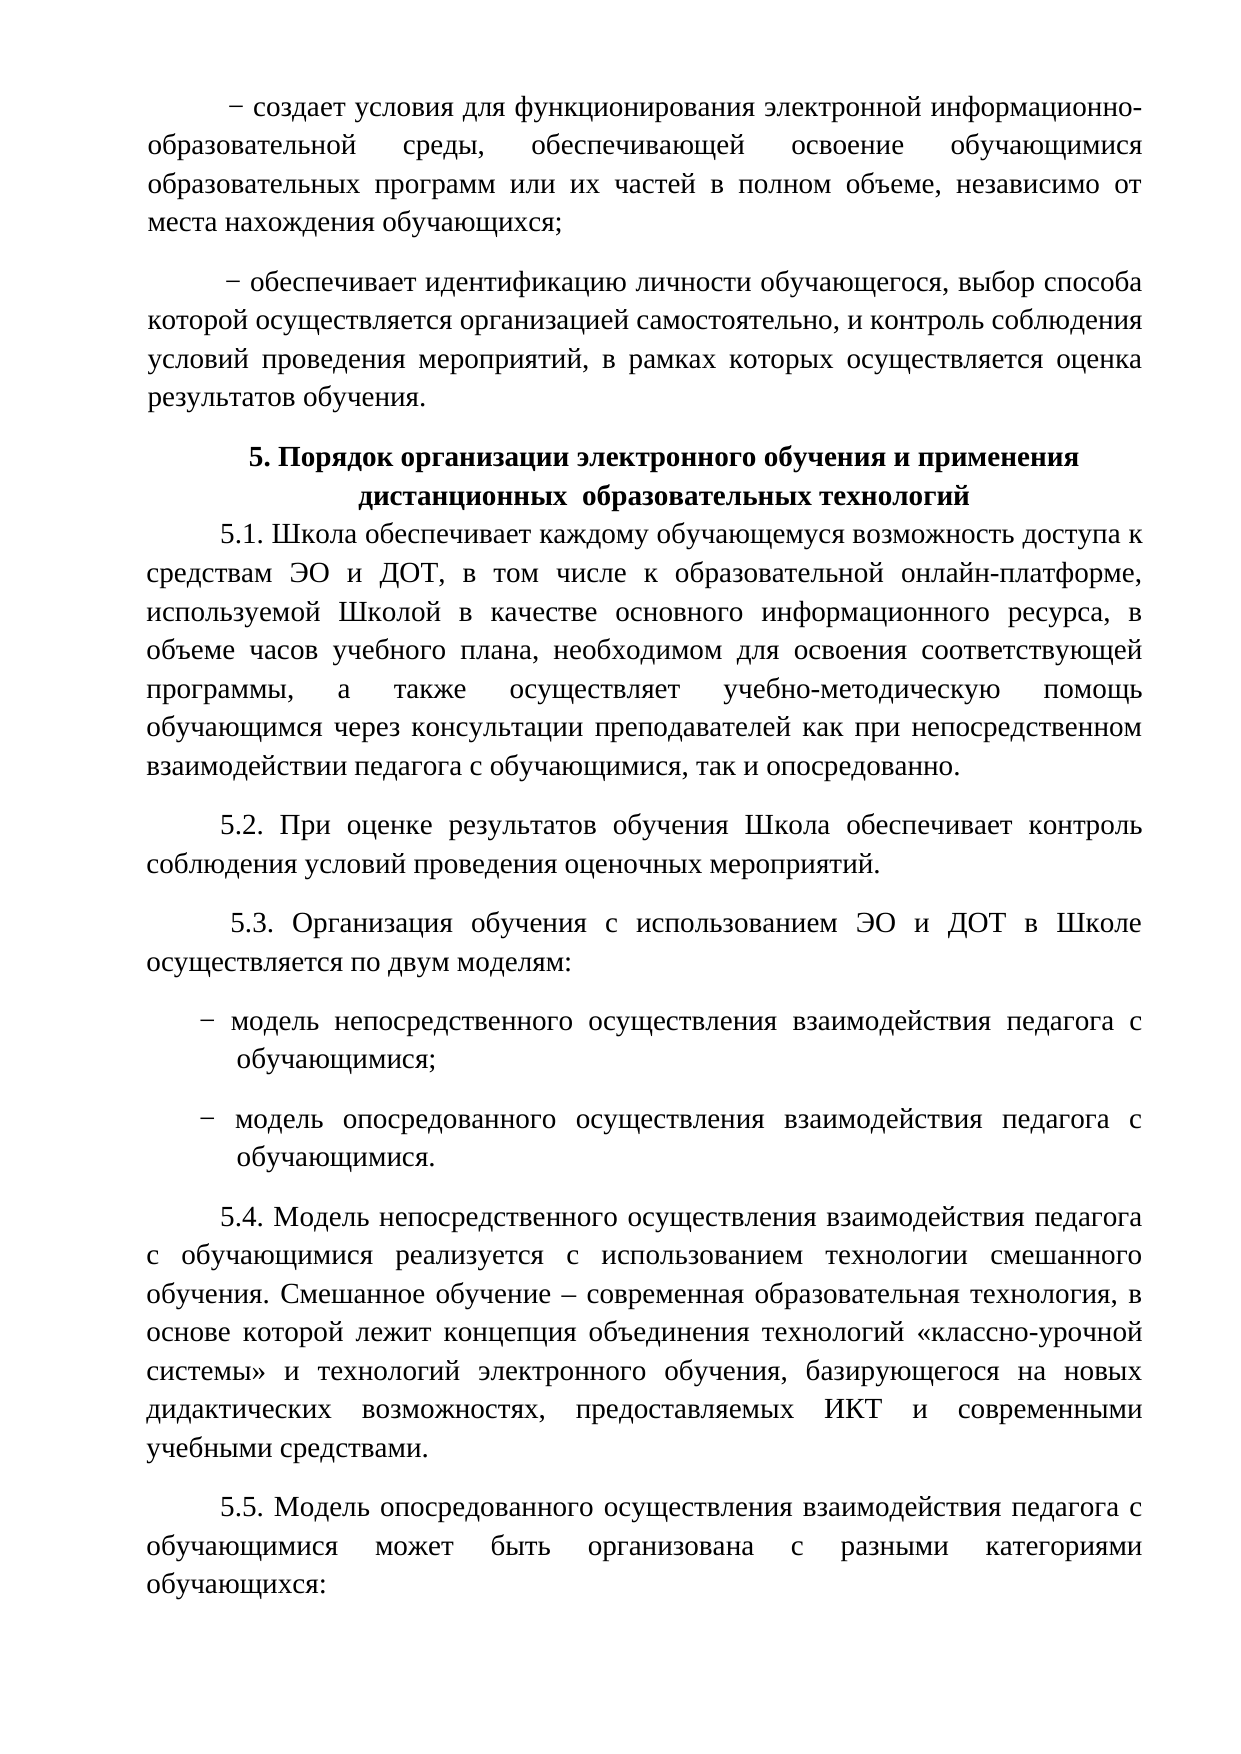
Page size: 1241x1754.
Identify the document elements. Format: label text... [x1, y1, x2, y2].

text 5.4. Модель непосредственного осуществления взаимодействия педагога с обучающимися реализуется с использованием технологии смешанного обучения. Смешанное обучение – современная образовательная технология, в основе которой лежит концепция объединения технологий «классно-урочной системы» и технологий электронного обучения, базирующегося на новых дидактических возможностях, предоставляемых ИКТ и современными учебными средствами. [146, 1199, 1143, 1464]
text − создает условия для функционирования электронной информационно-образовательной среды, обеспечивающей освоение обучающимися образовательных программ или их частей в полном объеме, независимо от места нахождения обучающихся; [147, 89, 1143, 238]
text 5. Порядок организации электронного обучения и применения [147, 439, 1181, 472]
text дистанционных образовательных технологий [147, 478, 1181, 511]
text 5.2. При оценке результатов обучения Школа обеспечивает контроль соблюдения условий проведения оценочных мероприятий. [146, 807, 1143, 879]
text − модель опосредованного осуществления взаимодействия педагога с обучающимися. [199, 1101, 1143, 1173]
text 5.3. Организация обучения с использованием ЭО и ДОТ в Школе осуществляется по двум моделям: [146, 905, 1143, 977]
text − обеспечивает идентификацию личности обучающегося, выбор способа которой осуществляется организацией самостоятельно, и контроль соблюдения условий проведения мероприятий, в рамках которых осуществляется оценка результатов обучения. [147, 264, 1143, 413]
text 5.5. Модель опосредованного осуществления взаимодействия педагога с обучающимися может быть организована с разными категориями обучающихся: [146, 1489, 1143, 1600]
text 5.1. Школа обеспечивает каждому обучающемуся возможность доступа к средствам ЭО и ДОТ, в том числе к образовательной онлайн-платформе, используемой Школой в качестве основного информационного ресурса, в объеме часов учебного плана, необходимом для освоения соответствующей программы, а также осуществляет учебно-методическую помощь обучающимся через консультации преподавателей как при непосредственном взаимодействии педагога с обучающимися, так и опосредованно. [146, 517, 1143, 781]
text − модель непосредственного осуществления взаимодействия педагога с обучающимися; [199, 1003, 1143, 1075]
